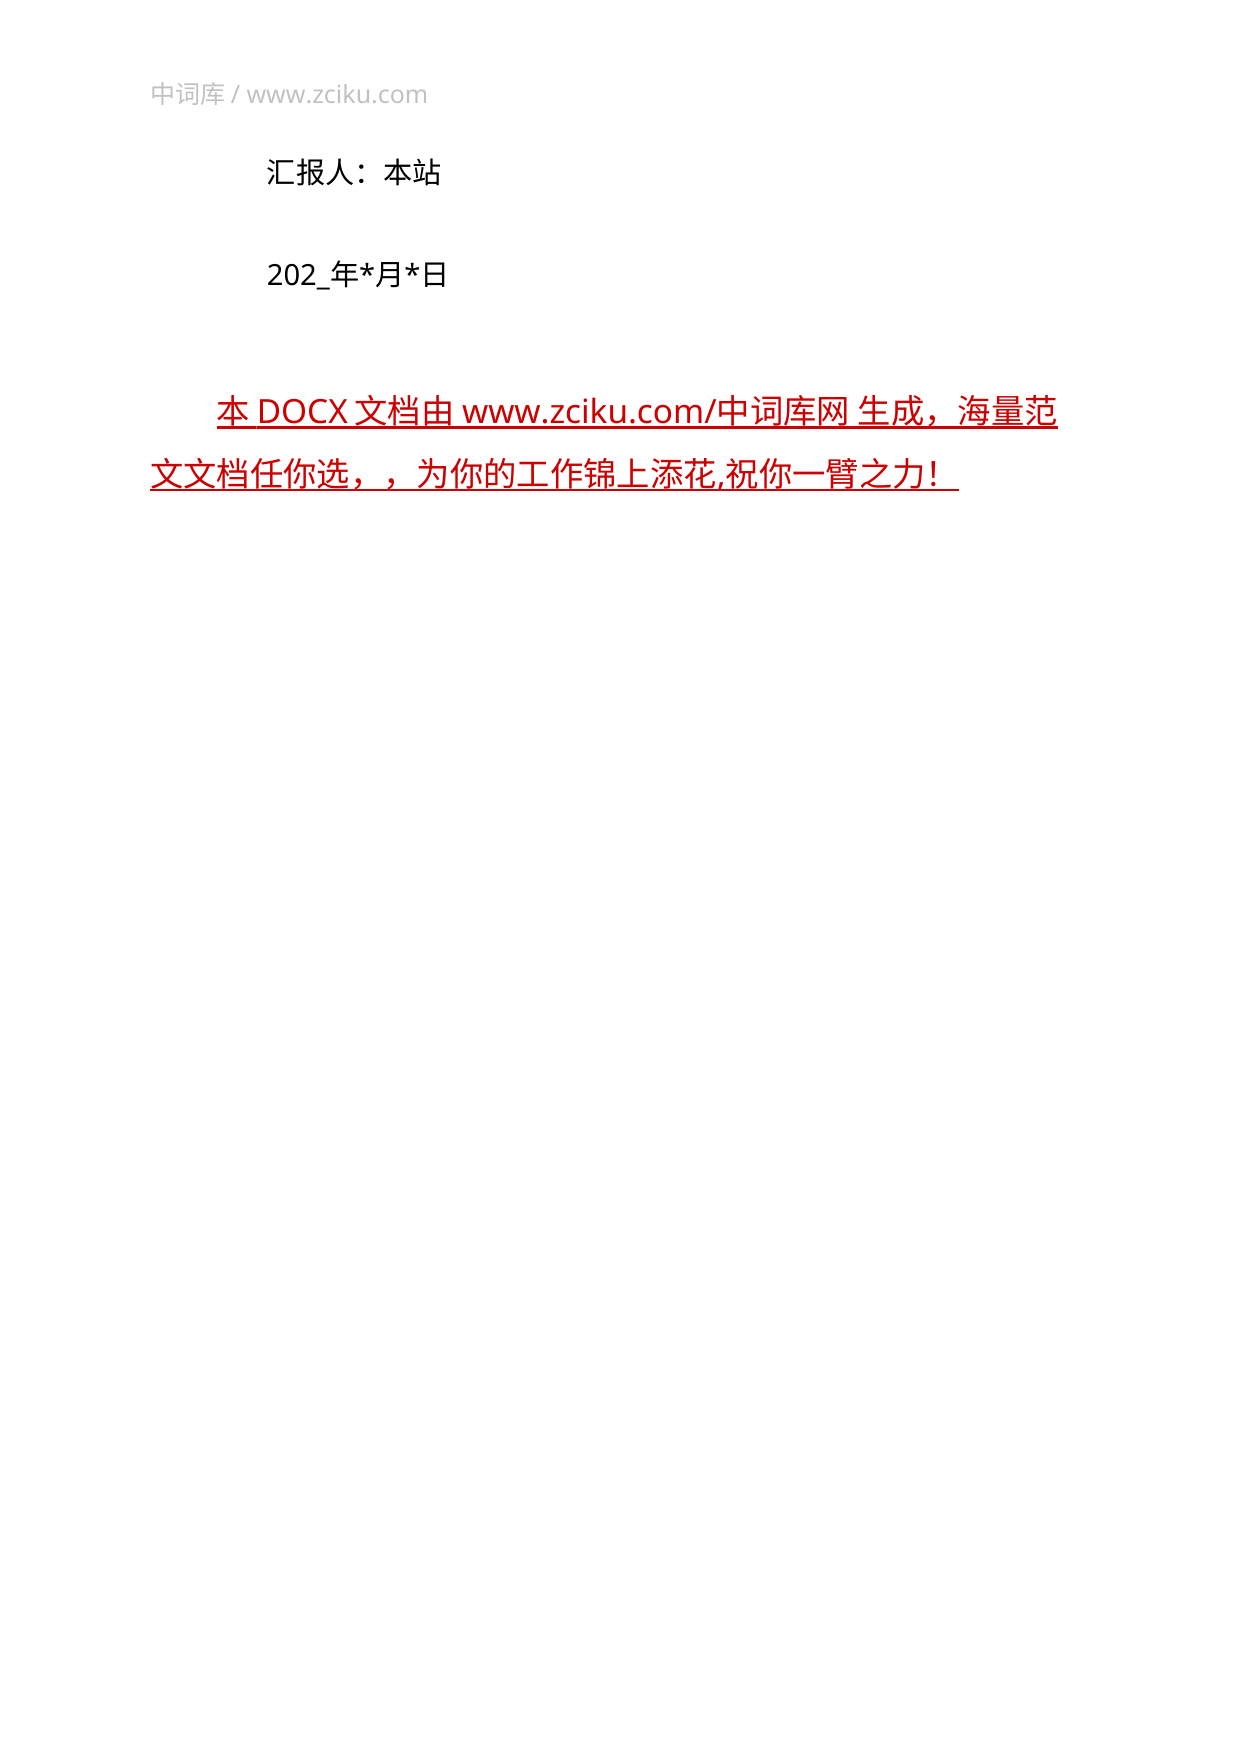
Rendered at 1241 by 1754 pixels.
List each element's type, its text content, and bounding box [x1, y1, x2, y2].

text 汇报人：本站 [150, 150, 1090, 192]
text 本DOCX文档由 www.zciku.com/中词库网 生成，海量范文文档任你选，，为你的工作锦上添花,祝你一臂之力！ [150, 385, 1090, 496]
text 202_年*月*日 [150, 252, 1090, 294]
